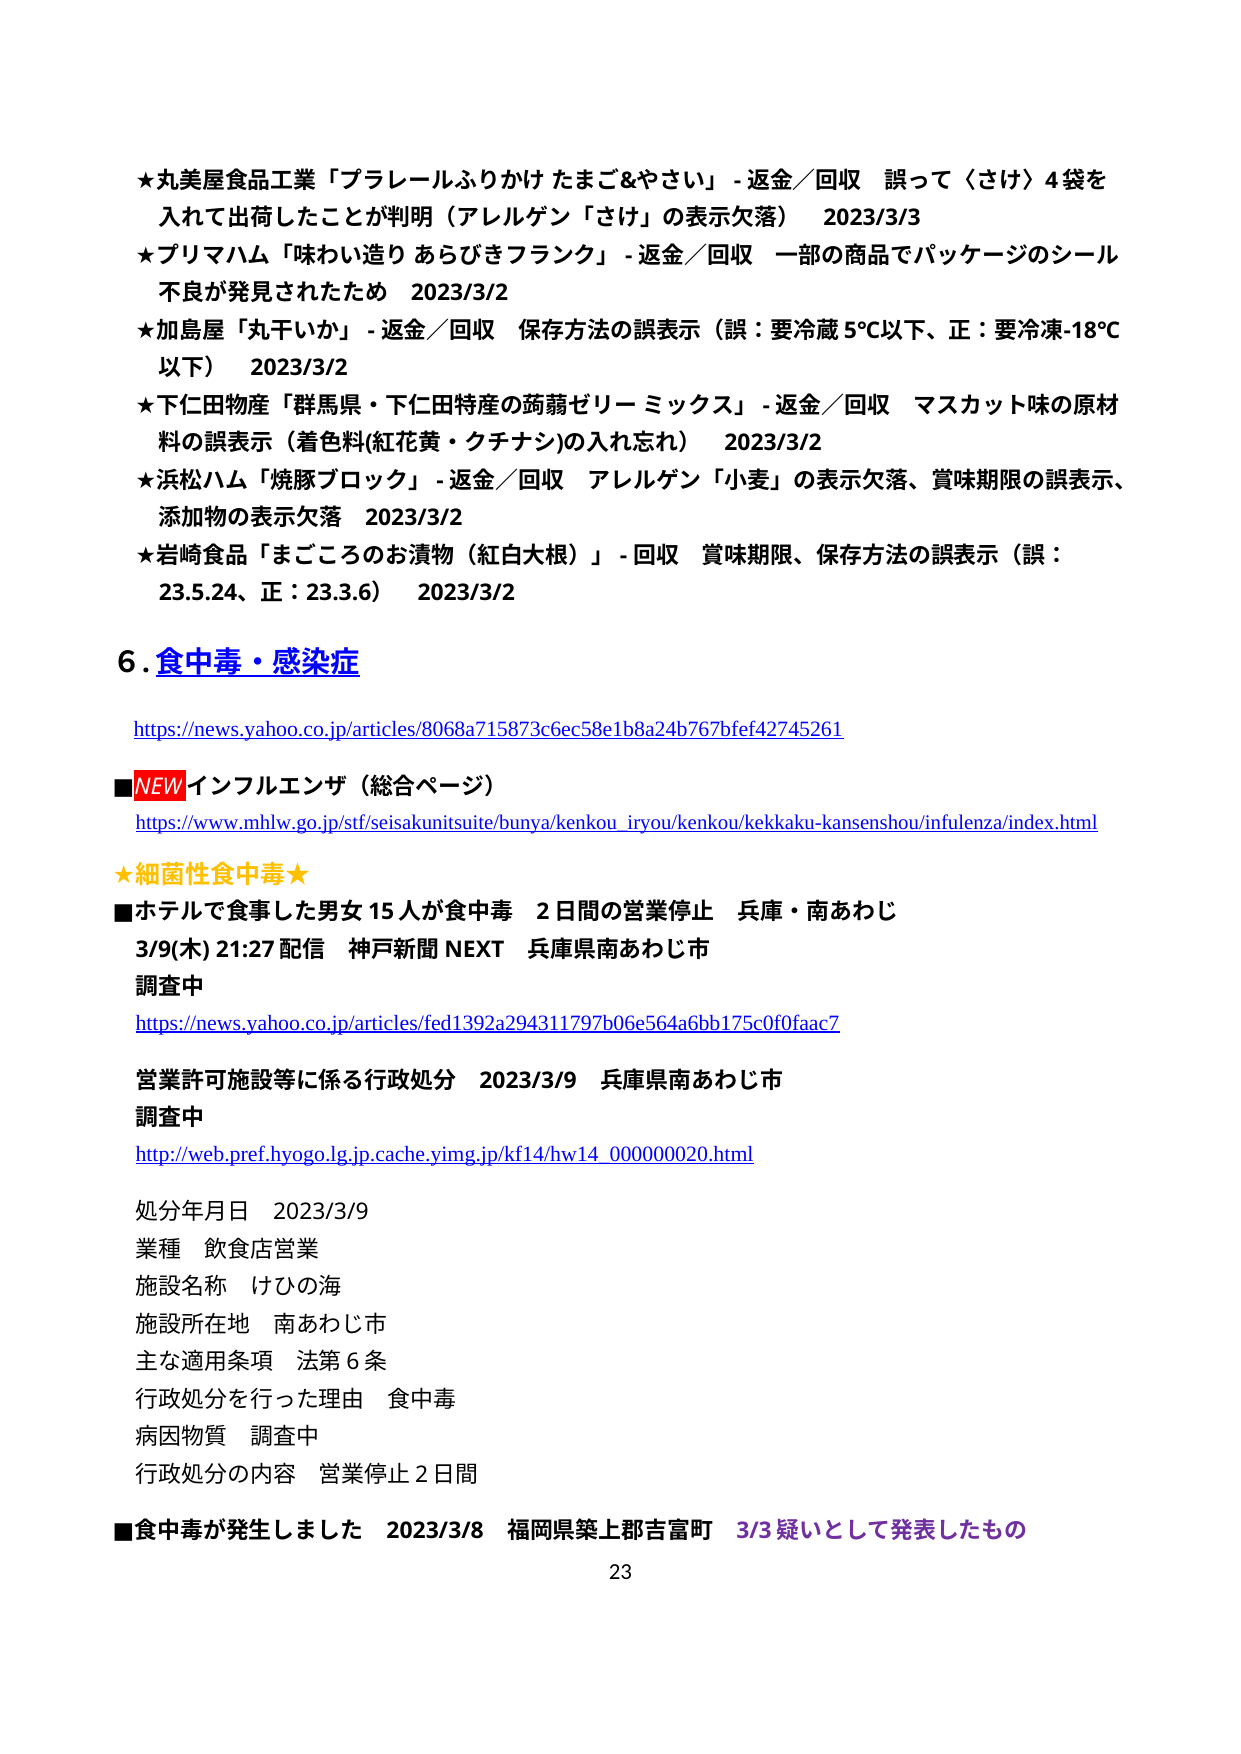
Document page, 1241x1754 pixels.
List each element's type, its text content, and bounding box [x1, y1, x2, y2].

text 営業許可施設等に係る行政処分 2023/3/9 兵庫県南あわじ市 [135, 1060, 1128, 1097]
text 調査中 [112, 1097, 1128, 1135]
text 主な適用条項 法第6条 [112, 1341, 1128, 1378]
text ６. 食中毒・感染症 [112, 622, 1128, 697]
text 病因物質 調査中 [112, 1416, 1128, 1453]
text ■ホテルで食事した男女15人が食中毒 2日間の営業停止 兵庫・南あわじ [112, 891, 1128, 928]
text 施設所在地 南あわじ市 [112, 1303, 1128, 1341]
text 行政処分の内容 営業停止2日間 [112, 1453, 1128, 1491]
text ★加島屋「丸干いか」 - 返金／回収 保存方法の誤表示（誤：要冷蔵5℃以下、正：要冷凍-18℃以下） 2023/3/2 [135, 310, 1128, 385]
text ★浜松ハム「焼豚ブロック」 - 返金／回収 アレルゲン「小麦」の表示欠落、賞味期限の誤表示、添加物の表示欠落 2023/3/2 [135, 460, 1128, 535]
text ■食中毒が発生しました 2023/3/8 福岡県築上郡吉富町 3/3疑いとして発表したもの [112, 1510, 1128, 1547]
text 処分年月日 2023/3/9 [112, 1191, 1128, 1228]
text ★下仁田物産「群馬県・下仁田特産の蒟蒻ゼリー ミックス」 - 返金／回収 マスカット味の原材料の誤表示（着色料(紅花黄・クチナシ)の入れ忘れ） 2023/3/2 [135, 385, 1128, 460]
text 業種 飲食店営業 [112, 1228, 1128, 1266]
text 調査中 [135, 966, 1128, 1003]
text ★丸美屋食品工業「プラレールふりかけ たまご&やさい」 - 返金／回収 誤って〈さけ〉4袋を入れて出荷したことが判明（アレルゲン「さけ」の表示欠落） 2023/3/3 [135, 160, 1128, 235]
text ■NEWインフルエンザ（総合ページ） [112, 766, 1128, 803]
text 3/9(木) 21:27配信 神戸新聞NEXT 兵庫県南あわじ市 [135, 928, 1128, 966]
text 施設名称 けひの海 [112, 1266, 1128, 1303]
text https://www.mhlw.go.jp/stf/seisakunitsuite/bunya/kenkou_iryou/kenkou/kekkaku-kansenshou/infulenza/index.html [135, 803, 1128, 841]
text https://news.yahoo.co.jp/articles/8068a715873c6ec58e1b8a24b767bfef42745261 [112, 710, 1128, 747]
text 行政処分を行った理由 食中毒 [112, 1378, 1128, 1416]
text http://web.pref.hyogo.lg.jp.cache.yimg.jp/kf14/hw14_000000020.html [112, 1135, 1128, 1172]
text ★岩崎食品「まごころのお漬物（紅白大根）」 - 回収 賞味期限、保存方法の誤表示（誤：23.5.24、正：23.3.6） 2023/3/2 [135, 535, 1128, 610]
text ★細菌性食中毒★ [112, 853, 1128, 891]
text https://news.yahoo.co.jp/articles/fed1392a294311797b06e564a6bb175c0f0faac7 [135, 1003, 1128, 1041]
text ★プリマハム「味わい造り あらびきフランク」 - 返金／回収 一部の商品でパッケージのシール不良が発見されたため 2023/3/2 [135, 235, 1128, 310]
